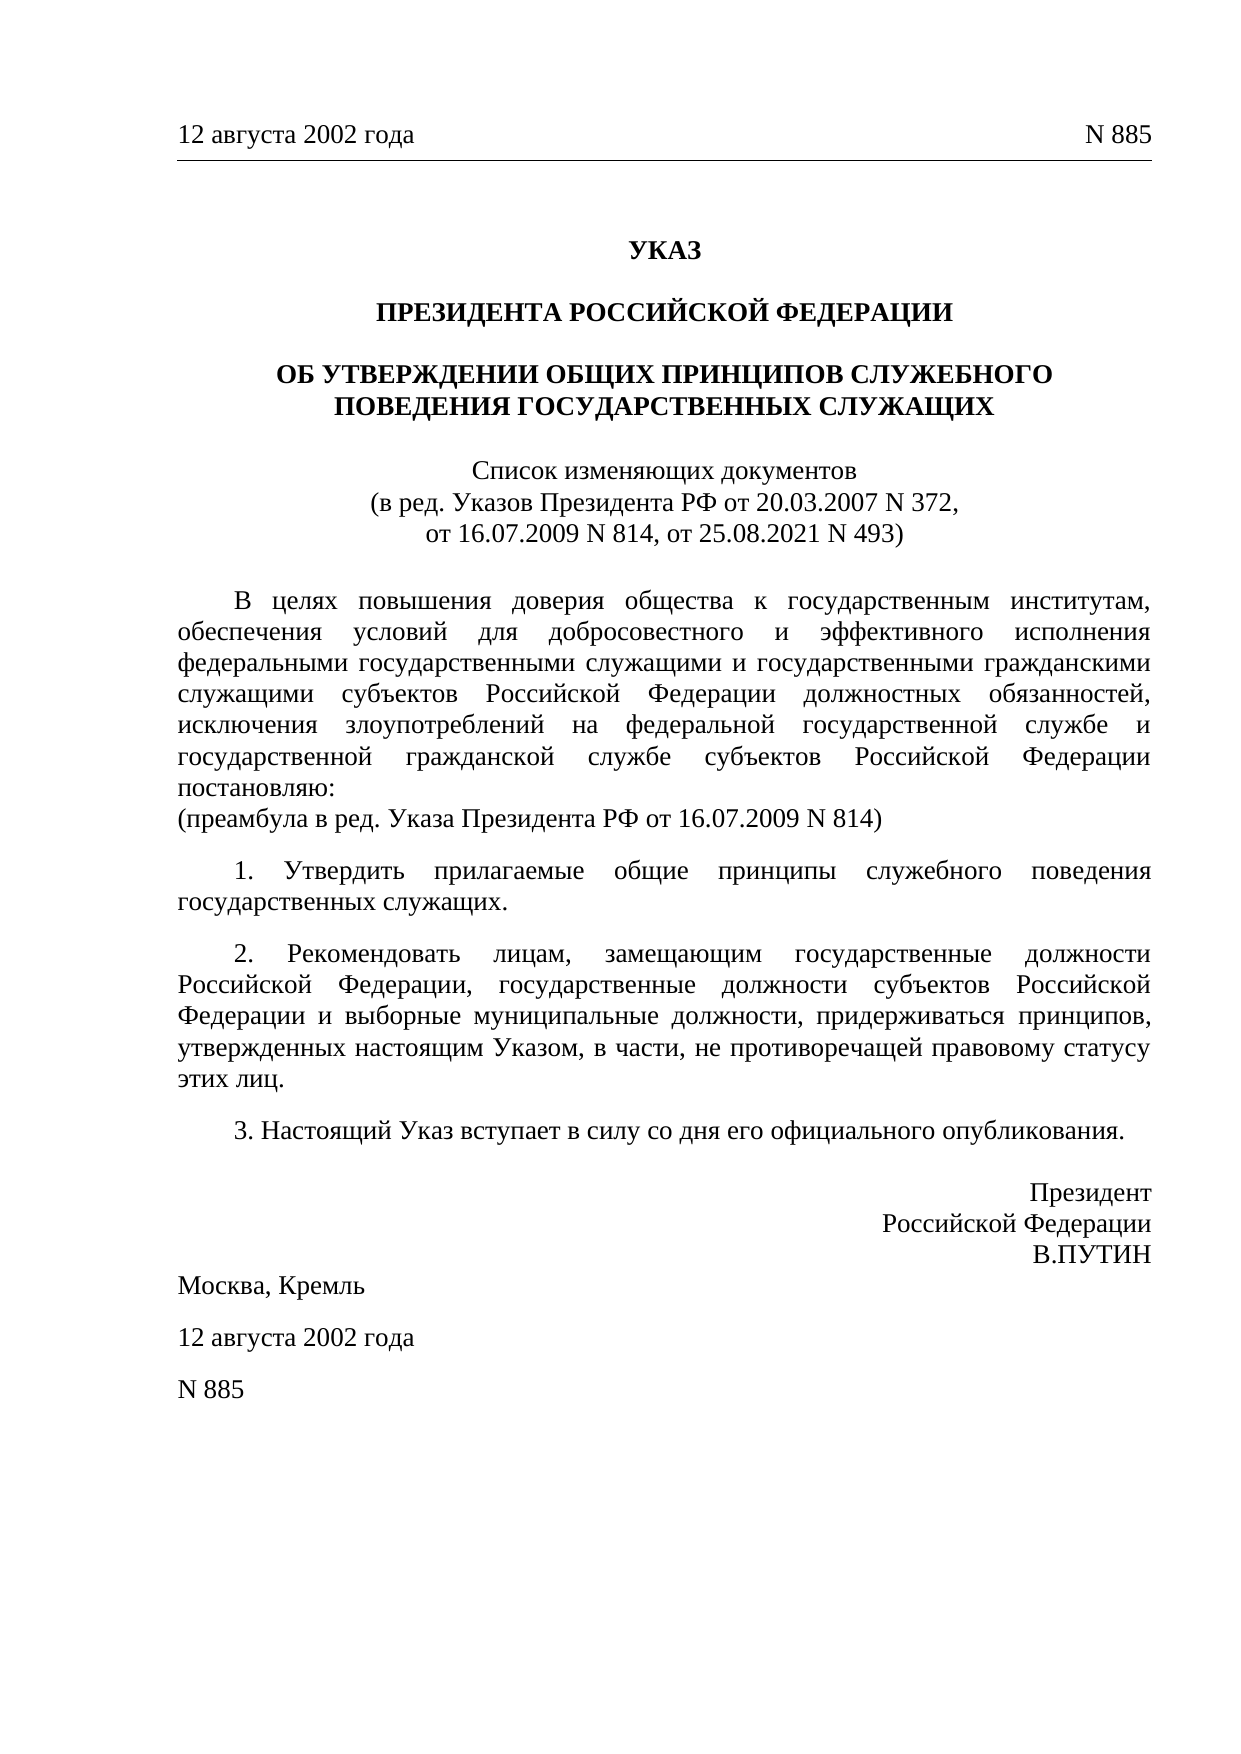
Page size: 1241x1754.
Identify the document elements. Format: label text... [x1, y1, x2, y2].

title ОБ УТВЕРЖДЕНИИ ОБЩИХ ПРИНЦИПОВ СЛУЖЕБНОГО [177, 358, 1152, 390]
text 2. Рекомендовать лицам, замещающим государственные должности Российской Федерации, государственные должности субъектов Российской Федерации и выборные муниципальные должности, придерживаться принципов, утвержденных настоящим Указом, в части, не противоречащей правовому статусу этих лиц. [177, 937, 1152, 1093]
title ПРЕЗИДЕНТА РОССИЙСКОЙ ФЕДЕРАЦИИ [177, 296, 1152, 327]
text (в ред. Указов Президента РФ от 20.03.2007 N 372, [177, 486, 1152, 517]
text Российской Федерации [177, 1207, 1152, 1238]
text 12 августа 2002 года [177, 1321, 1152, 1353]
title УКАЗ [177, 234, 1152, 265]
text В целях повышения доверия общества к государственным институтам, обеспечения условий для добросовестного и эффективного исполнения федеральными государственными служащими и государственными гражданскими служащими субъектов Российской Федерации должностных обязанностей, исключения злоупотреблений на федеральной государственной службе и государственной гражданской службе субъектов Российской Федерации постановляю: [177, 584, 1152, 802]
text N 885 [177, 1373, 1152, 1404]
table_header 12 августа 2002 года [177, 118, 672, 149]
title ПОВЕДЕНИЯ ГОСУДАРСТВЕННЫХ СЛУЖАЩИХ [177, 390, 1152, 421]
text 3. Настоящий Указ вступает в силу со дня его официального опубликования. [177, 1114, 1152, 1145]
text 1. Утвердить прилагаемые общие принципы служебного поведения государственных служащих. [177, 854, 1152, 916]
text от 16.07.2009 N 814, от 25.08.2021 N 493) [177, 517, 1152, 548]
text В.ПУТИН [177, 1238, 1152, 1269]
text Список изменяющих документов [177, 454, 1152, 486]
text Президент [177, 1176, 1152, 1207]
table_header N 885 [673, 118, 1152, 149]
text Москва, Кремль [177, 1269, 1152, 1301]
text (преамбула в ред. Указа Президента РФ от 16.07.2009 N 814) [177, 802, 1152, 833]
